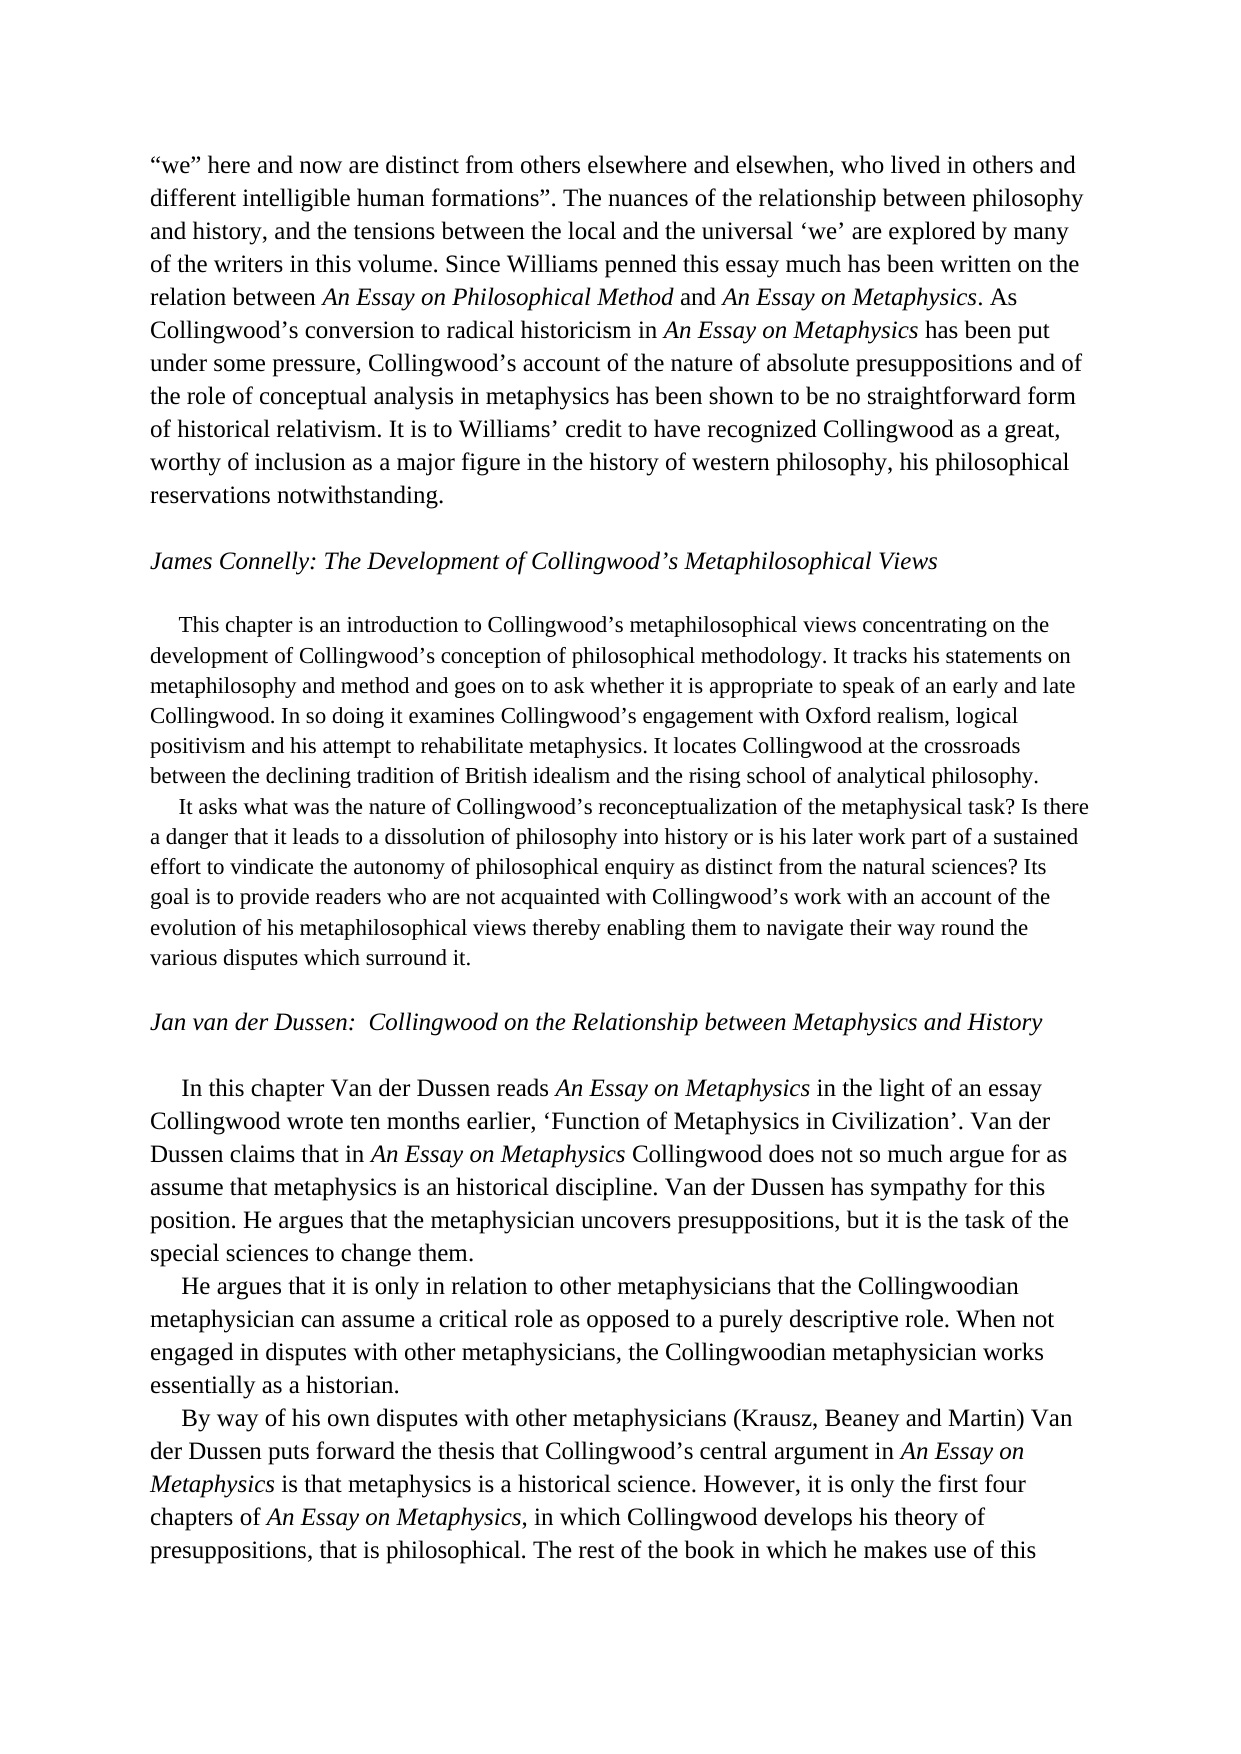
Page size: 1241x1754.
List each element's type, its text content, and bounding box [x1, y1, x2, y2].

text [150, 1403, 1090, 1564]
text This chapter is an introduction to Collingwood’s metaphilosophical views concentrating on the development of Collingwood’s conception of philosophical methodology. It tracks his statements on metaphilosophy and method and goes on to ask whether it is appropriate to speak of an early and late Collingwood. In so doing it examines Collingwood’s engagement with Oxford realism, logical positivism and his attempt to rehabilitate metaphysics. It locates Collingwood at the crossroads between the declining tradition of British idealism and the rising school of analytical philosophy. [150, 611, 1090, 789]
text Jan van der Dussen: Collingwood on the Relationship between Metaphysics and History [150, 1007, 1090, 1036]
text It asks what was the nature of Collingwood’s reconceptualization of the metaphysical task? Is there a danger that it leads to a dissolution of philosophy into history or is his later work part of a sustained effort to vindicate the autonomy of philosophical enquiry as distinct from the natural sciences? Its goal is to provide readers who are not acquainted with Collingwood’s work with an account of the evolution of his metaphilosophical views thereby enabling them to navigate their way round the various disputes which surround it. [150, 793, 1090, 970]
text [150, 150, 1090, 509]
text He argues that it is only in relation to other metaphysicians that the Collingwoodian metaphysician can assume a critical role as opposed to a purely descriptive role. When not engaged in disputes with other metaphysicians, the Collingwoodian metaphysician works essentially as a historian. [150, 1271, 1090, 1399]
text In this chapter Van der Dussen reads An Essay on Metaphysics in the light of an essay Collingwood wrote ten months earlier, ‘Function of Metaphysics in Civilization’. Van der Dussen claims that in An Essay on Metaphysics Collingwood does not so much argue for as assume that metaphysics is an historical discipline. Van der Dussen has sympathy for this position. He argues that the metaphysician uncovers presuppositions, but it is the task of the special sciences to change them. [150, 1073, 1090, 1267]
text James Connelly: The Development of Collingwood’s Metaphilosophical Views [150, 546, 1090, 575]
